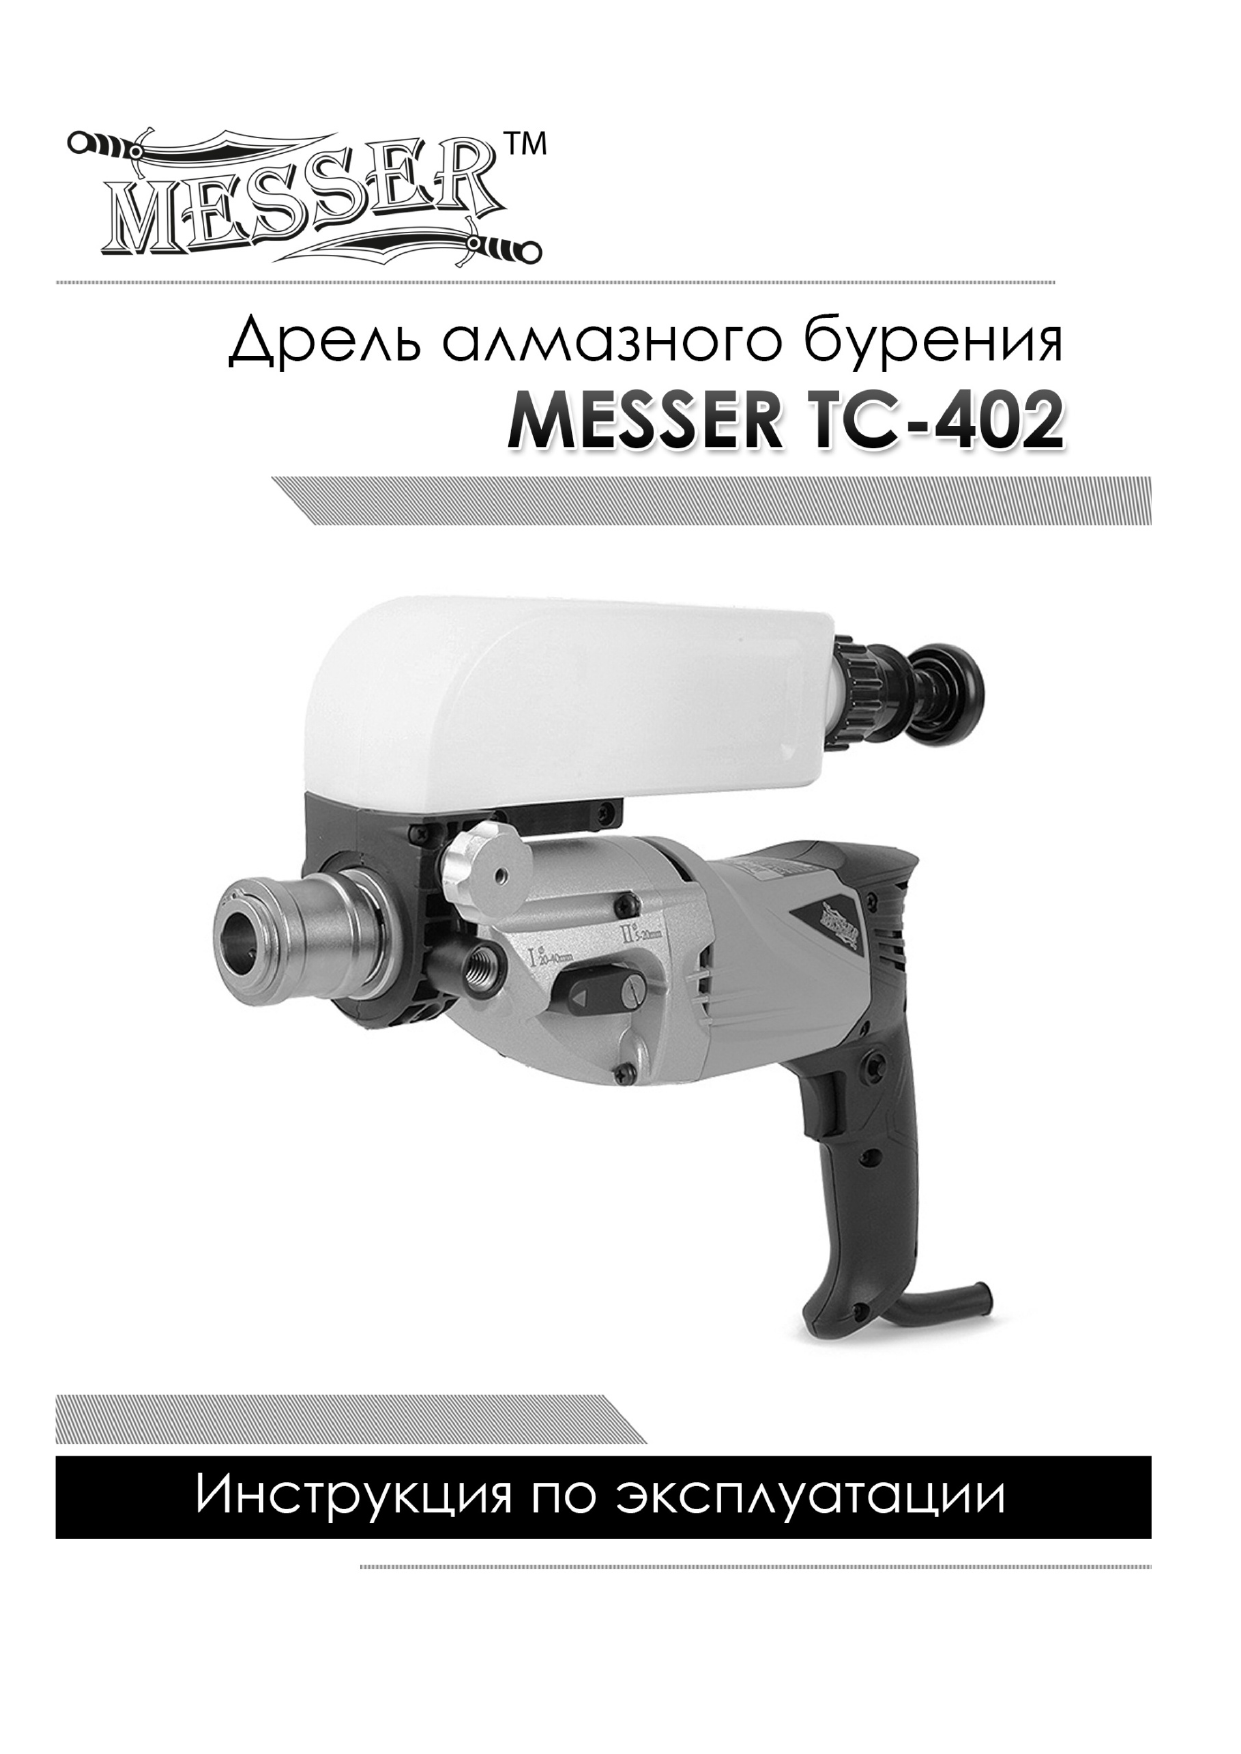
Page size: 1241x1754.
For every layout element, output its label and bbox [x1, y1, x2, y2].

picture [55, 99, 1152, 1655]
